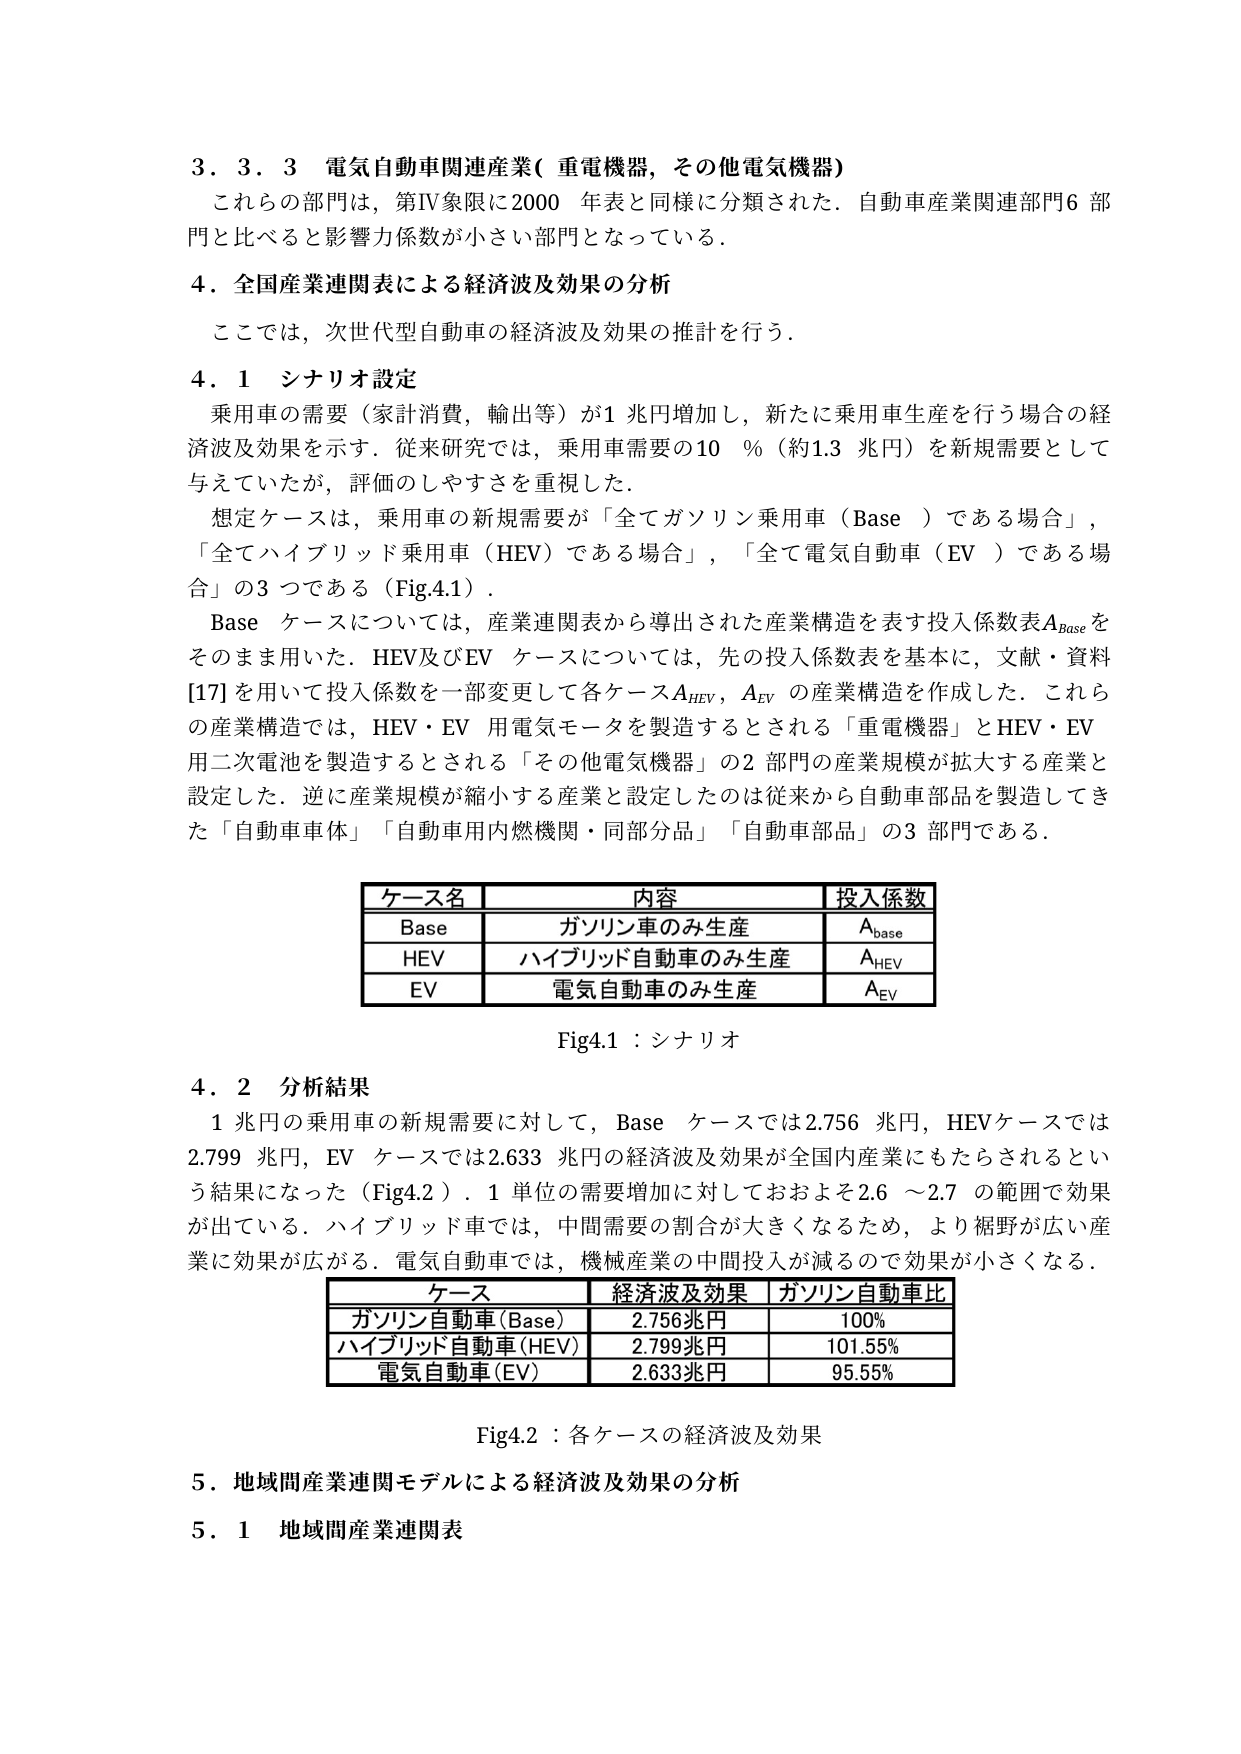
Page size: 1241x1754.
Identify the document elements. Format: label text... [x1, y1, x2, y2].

text 想定ケースは，乗用車の新規需要が「全てガソリン乗用車（Base）である場合」，「全てハイブリッド乗用車（HEV）である場合」，「全て電気自動車（EV）である場合」の3つである（Fig.4.1）． [187, 499, 1112, 604]
text Baseケースについては，産業連関表から導出された産業構造を表す投入係数表ABaseをそのまま用いた．HEV及びEVケースについては，先の投入係数表を基本に，文献・資料[17]を用いて投入係数を一部変更して各ケースAHEV，AEVの産業構造を作成した．これらの産業構造では，HEV・EV用電気モータを製造するとされる「重電機器」とHEV・EV用二次電池を製造するとされる「その他電気機器」の2部門の産業規模が拡大する産業と設定した．逆に産業規模が縮小する産業と設定したのは従来から自動車部品を製造してきた「自動車車体」「自動車用内燃機関・同部分品」「自動車部品」の3部門である． [187, 604, 1112, 847]
picture [360, 882, 937, 1007]
text Fig4.2：各ケースの経済波及効果 [187, 1417, 1112, 1451]
text 乗用車の需要（家計消費，輸出等）が1兆円増加し，新たに乗用車生産を行う場合の経済波及効果を示す．従来研究では，乗用車需要の10％（約1.3兆円）を新規需要として与えていたが，評価のしやすさを重視した． [187, 395, 1112, 499]
text ４．全国産業連関表による経済波及効果の分析 [187, 266, 1112, 301]
text ４．２ 分析結果 [187, 1069, 1112, 1103]
text ４．１ シナリオ設定 [187, 360, 1112, 395]
text ３．３．３ 電気自動車関連産業(重電機器，その他電気機器) [187, 149, 1112, 184]
picture [325, 1277, 956, 1387]
text これらの部門は，第Ⅳ象限に2000年表と同様に分類された．自動車産業関連部門6部門と比べると影響力係数が小さい部門となっている． [187, 184, 1112, 253]
text ５．１ 地域間産業連関表 [187, 1511, 1112, 1546]
text ここでは，次世代型自動車の経済波及効果の推計を行う． [187, 313, 1112, 348]
text Fig4.1：シナリオ [187, 1021, 1112, 1056]
text ５．地域間産業連関モデルによる経済波及効果の分析 [187, 1464, 1112, 1499]
text 1兆円の乗用車の新規需要に対して，Baseケースでは2.756兆円，HEVケースでは2.799兆円，EVケースでは2.633兆円の経済波及効果が全国内産業にもたらされるという結果になった（Fig4.2）．1単位の需要増加に対しておおよそ2.6～2.7の範囲で効果が出ている．ハイブリッド車では，中間需要の割合が大きくなるため，より裾野が広い産業に効果が広がる．電気自動車では，機械産業の中間投入が減るので効果が小さくなる． [187, 1103, 1112, 1277]
